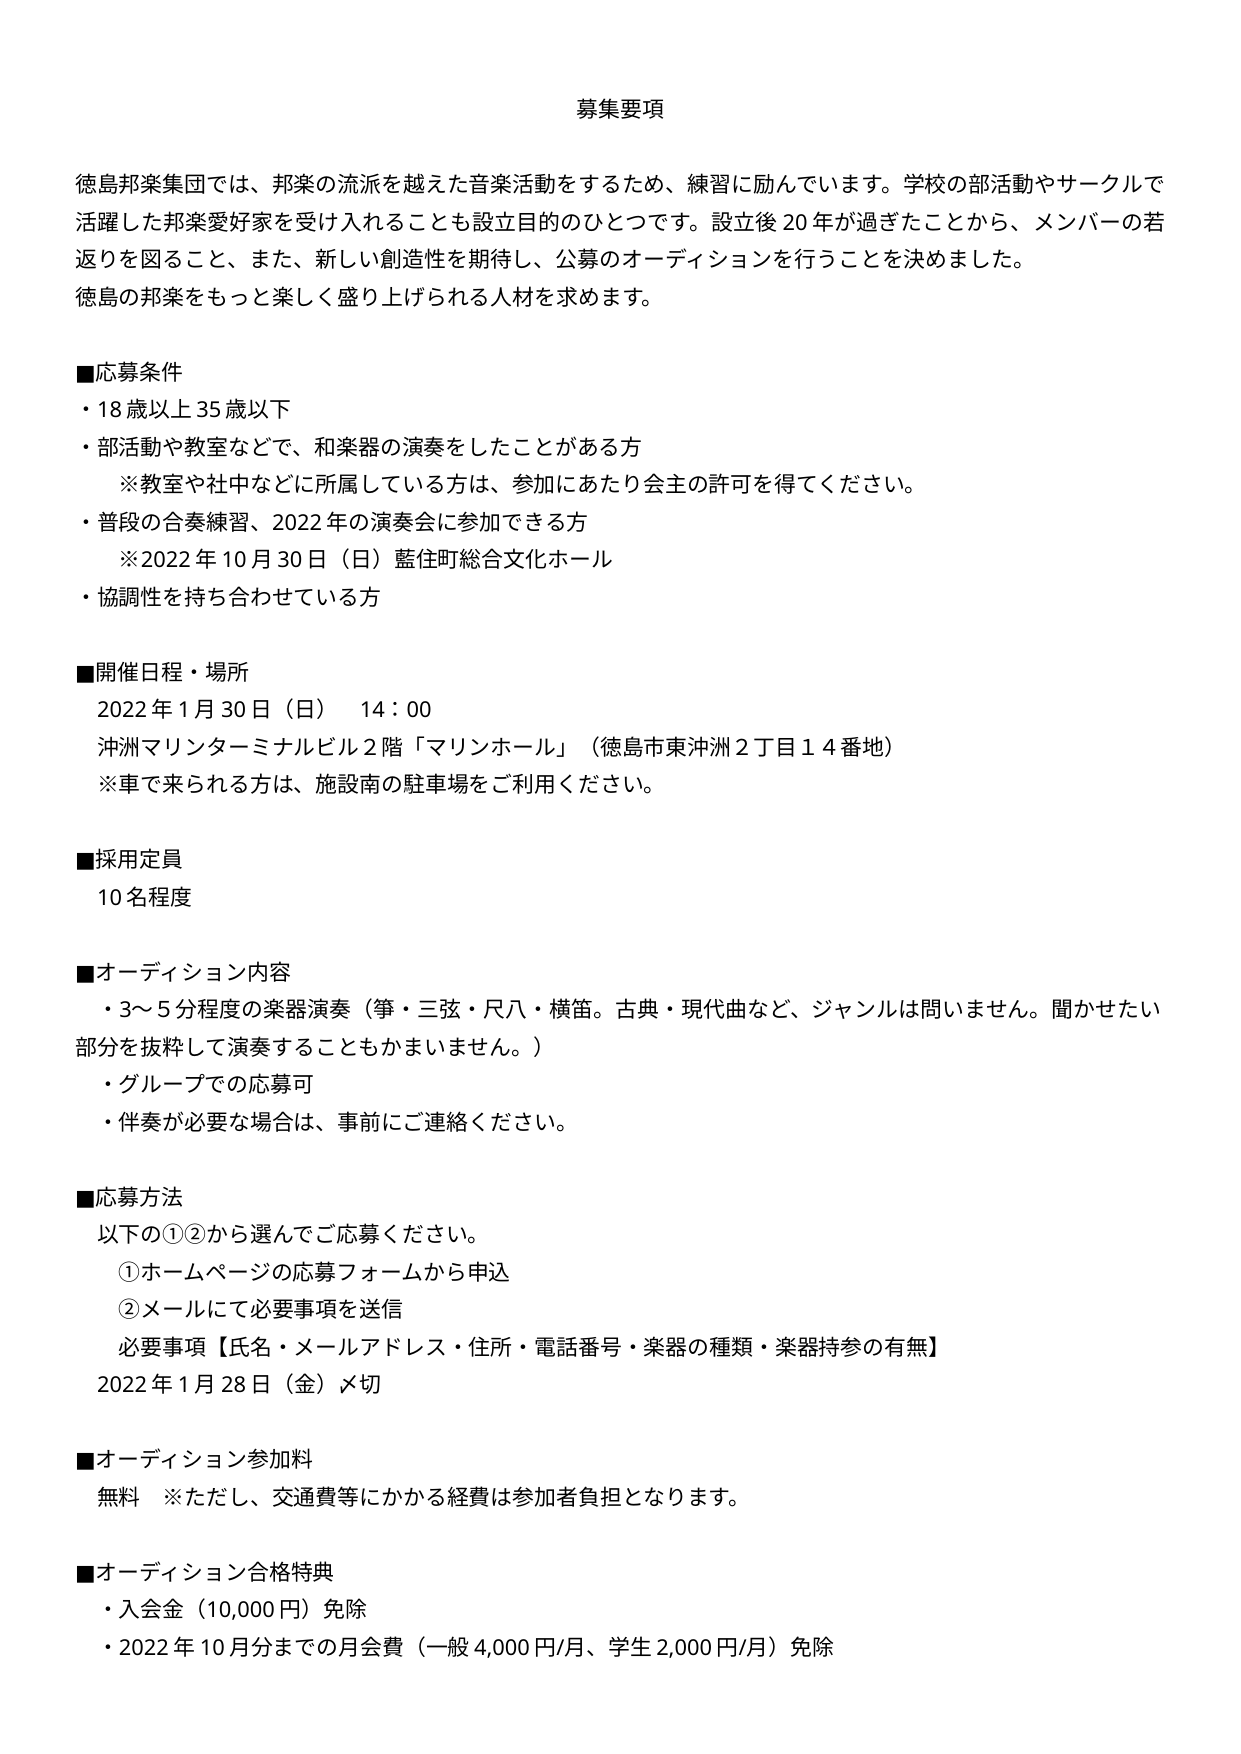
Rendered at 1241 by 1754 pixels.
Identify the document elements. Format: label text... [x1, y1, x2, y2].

text ■応募方法 [75, 1177, 1165, 1214]
text ・普段の合奏練習、2022年の演奏会に参加できる方 [75, 502, 1165, 539]
text ※車で来られる方は、施設南の駐車場をご利用ください。 [75, 764, 1165, 802]
text ※教室や社中などに所属している方は、参加にあたり会主の許可を得てください。 [75, 464, 1165, 502]
text ②メールにて必要事項を送信 [75, 1289, 1165, 1327]
text ・2022年10月分までの月会費（一般4,000円/月、学生2,000円/月）免除 [75, 1627, 1165, 1664]
text 徳島邦楽集団では、邦楽の流派を越えた音楽活動をするため、練習に励んでいます。学校の部活動やサークルで活躍した邦楽愛好家を受け入れることも設立目的のひとつです。設立後20年が過ぎたことから、メンバーの若返りを図ること、また、新しい創造性を期待し、公募のオーディションを行うことを決めました。 [75, 164, 1165, 277]
text 以下の①②から選んでご応募ください。 [75, 1214, 1165, 1252]
text 必要事項【氏名・メールアドレス・住所・電話番号・楽器の種類・楽器持参の有無】 [75, 1327, 1165, 1364]
text 2022年1月30日（日） 14：00 [75, 689, 1165, 727]
text 10名程度 [75, 877, 1165, 914]
text ■オーディション合格特典 [75, 1552, 1165, 1589]
text ・グループでの応募可 [75, 1064, 1165, 1102]
text 徳島の邦楽をもっと楽しく盛り上げられる人材を求めます。 [75, 277, 1165, 314]
text ・入会金（10,000円）免除 [75, 1589, 1165, 1627]
text ■開催日程・場所 [75, 652, 1165, 689]
text 沖洲マリンターミナルビル２階「マリンホール」（徳島市東沖洲２丁目１４番地） [75, 727, 1165, 764]
text ■オーディション参加料 [75, 1439, 1165, 1477]
text 募集要項 [75, 89, 1165, 127]
text ①ホームページの応募フォームから申込 [75, 1252, 1165, 1289]
text ・部活動や教室などで、和楽器の演奏をしたことがある方 [75, 427, 1165, 464]
text ・伴奏が必要な場合は、事前にご連絡ください。 [75, 1102, 1165, 1139]
text ※2022年10月30日（日）藍住町総合文化ホール [75, 539, 1165, 577]
text ・協調性を持ち合わせている方 [75, 577, 1165, 614]
text 無料 ※ただし、交通費等にかかる経費は参加者負担となります。 [75, 1477, 1165, 1514]
text 2022年1月28日（金）〆切 [75, 1364, 1165, 1402]
text ・18歳以上35歳以下 [75, 389, 1165, 427]
text ■採用定員 [75, 839, 1165, 877]
text ■応募条件 [75, 352, 1165, 389]
text ・3～５分程度の楽器演奏（箏・三弦・尺八・横笛。古典・現代曲など、ジャンルは問いません。聞かせたい部分を抜粋して演奏することもかまいません。） [75, 989, 1165, 1064]
text ■オーディション内容 [75, 952, 1165, 989]
